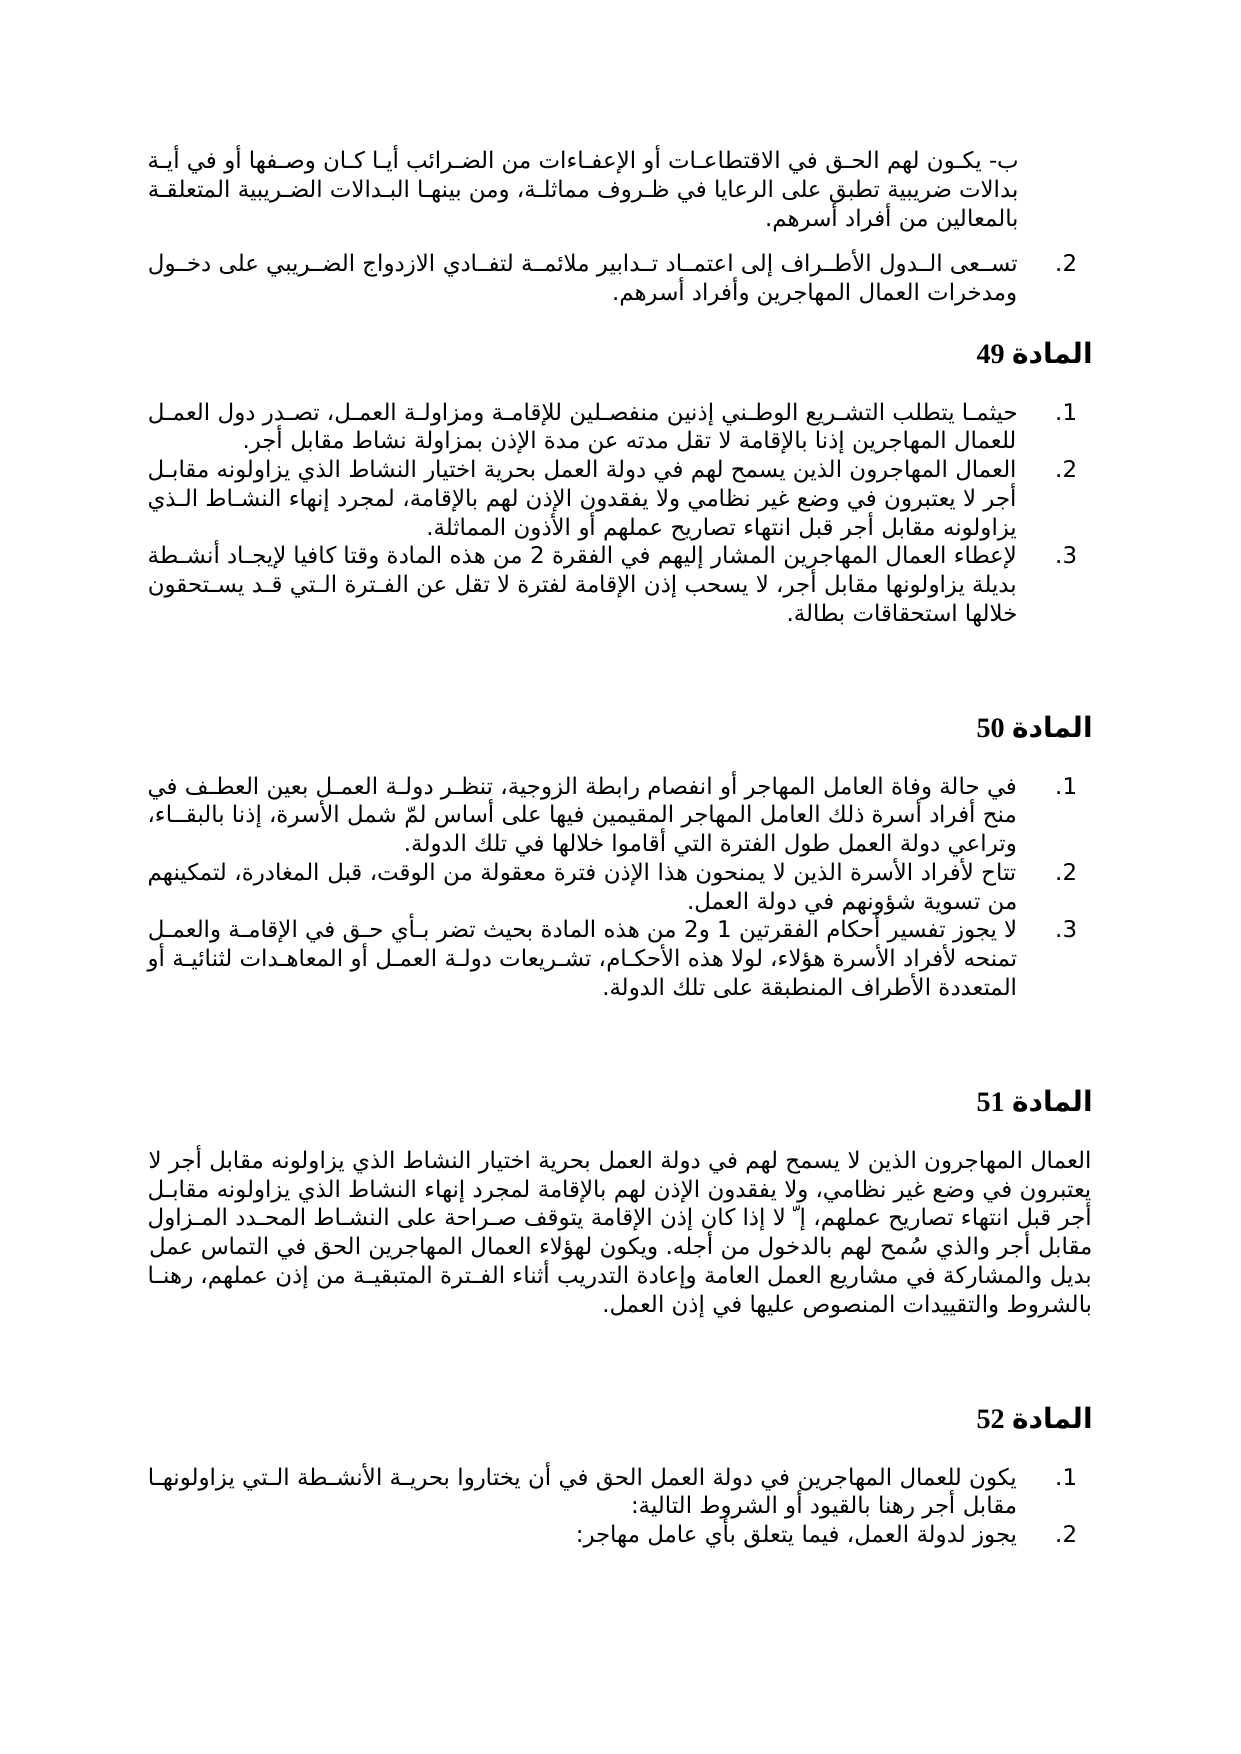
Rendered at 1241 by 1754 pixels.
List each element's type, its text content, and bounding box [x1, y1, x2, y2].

list في حالة وفاة العامل المهاجر أو انفصام رابطة الزوجية، تنظر دولة العمل بعين العطف في منح أفراد أسرة ذلك العامل المهاجر المقيمين فيها على أساس لمّ شمل الأسرة، إذنا بالبقاء، وتراعي دولة العمل طول الفترة التي أقاموا خلالها في تلك الدولة. [148, 773, 1055, 857]
subtitle المادة 50 [148, 711, 1093, 744]
list يكون للعمال المهاجرين في دولة العمل الحق في أن يختاروا بحرية الأنشطة التي يزاولونها مقابل أجر رهنا بالقيود أو الشروط التالية: [148, 1464, 1055, 1519]
list حيثما يتطلب التشريع الوطني إذنين منفصلين للإقامة ومزاولة العمل، تصدر دول العمل للعمال المهاجرين إذنا بالإقامة لا تقل مدته عن مدة الإذن بمزاولة نشاط مقابل أجر. [148, 399, 1055, 454]
list تتاح لأفراد الأسرة الذين لا يمنحون هذا الإذن فترة معقولة من الوقت، قبل المغادرة، لتمكينهم من تسوية شؤونهم في دولة العمل. [148, 859, 1055, 914]
list يجوز لدولة العمل، فيما يتعلق بأي عامل مهاجر: [148, 1521, 1055, 1548]
list لا يجوز تفسير أحكام الفقرتين 1 و2 من هذه المادة بحيث تضر بأي حق في الإقامة والعمل تمنحه لأفراد الأسرة هؤلاء، لولا هذه الأحكام، تشريعات دولة العمل أو المعاهدات لثنائية أو المتعددة الأطراف المنطبقة على تلك الدولة. [148, 917, 1055, 1001]
list العمال المهاجرون الذين يسمح لهم في دولة العمل بحرية اختيار النشاط الذي يزاولونه مقابل أجر لا يعتبرون في وضع غير نظامي ولا يفقدون الإذن لهم بالإقامة، لمجرد إنهاء النشاط الذي يزاولونه مقابل أجر قبل انتهاء تصاريح عملهم أو الأذون المماثلة. [148, 456, 1055, 540]
subtitle المادة 52 [148, 1402, 1093, 1434]
subtitle المادة 49 [148, 337, 1093, 369]
text العمال المهاجرون الذين لا يسمح لهم في دولة العمل بحرية اختيار النشاط الذي يزاولونه مقابل أجر لا يعتبرون في وضع غير نظامي، ولا يفقدون الإذن لهم بالإقامة لمجرد إنهاء النشاط الذي يزاولونه مقابل أجر قبل انتهاء تصاريح عملهم، إ ّ لا إذا كان إذن الإقامة يتوقف صراحة على النشاط المحدد المزاول مقابل أجر والذي سُمح لهم بالدخول من أجله. ويكون لهؤلاء العمال المهاجرين الحق في التماس عمل بديل والمشاركة في مشاريع العمل العامة وإعادة التدريب أثناء الفترة المتبقية من إذن عملهم، رهنا بالشروط والتقييدات المنصوص عليها في إذن العمل. [148, 1147, 1093, 1317]
list لإعطاء العمال المهاجرين المشار إليهم في الفقرة 2 من هذه المادة وقتا كافيا لإيجاد أنشطة بديلة يزاولونها مقابل أجر، لا يسحب إذن الإقامة لفترة لا تقل عن الفترة التي قد يستحقون خلالها استحقاقات بطالة. [148, 542, 1055, 627]
subtitle المادة 51 [148, 1086, 1093, 1118]
text ب- يكون لهم الحق في الاقتطاعات أو الإعفاءات من الضرائب أيا كان وصفها أو في أية بدالات ضريبية تطبق على الرعايا في ظروف مماثلة، ومن بينها البدالات الضريبية المتعلقة بالمعالين من أفراد أسرهم. [148, 148, 1019, 232]
list تسعى الدول الأطراف إلى اعتماد تدابير ملائمة لتفادي الازدواج الضريبي على دخول ومدخرات العمال المهاجرين وأفراد أسرهم. [148, 251, 1055, 306]
